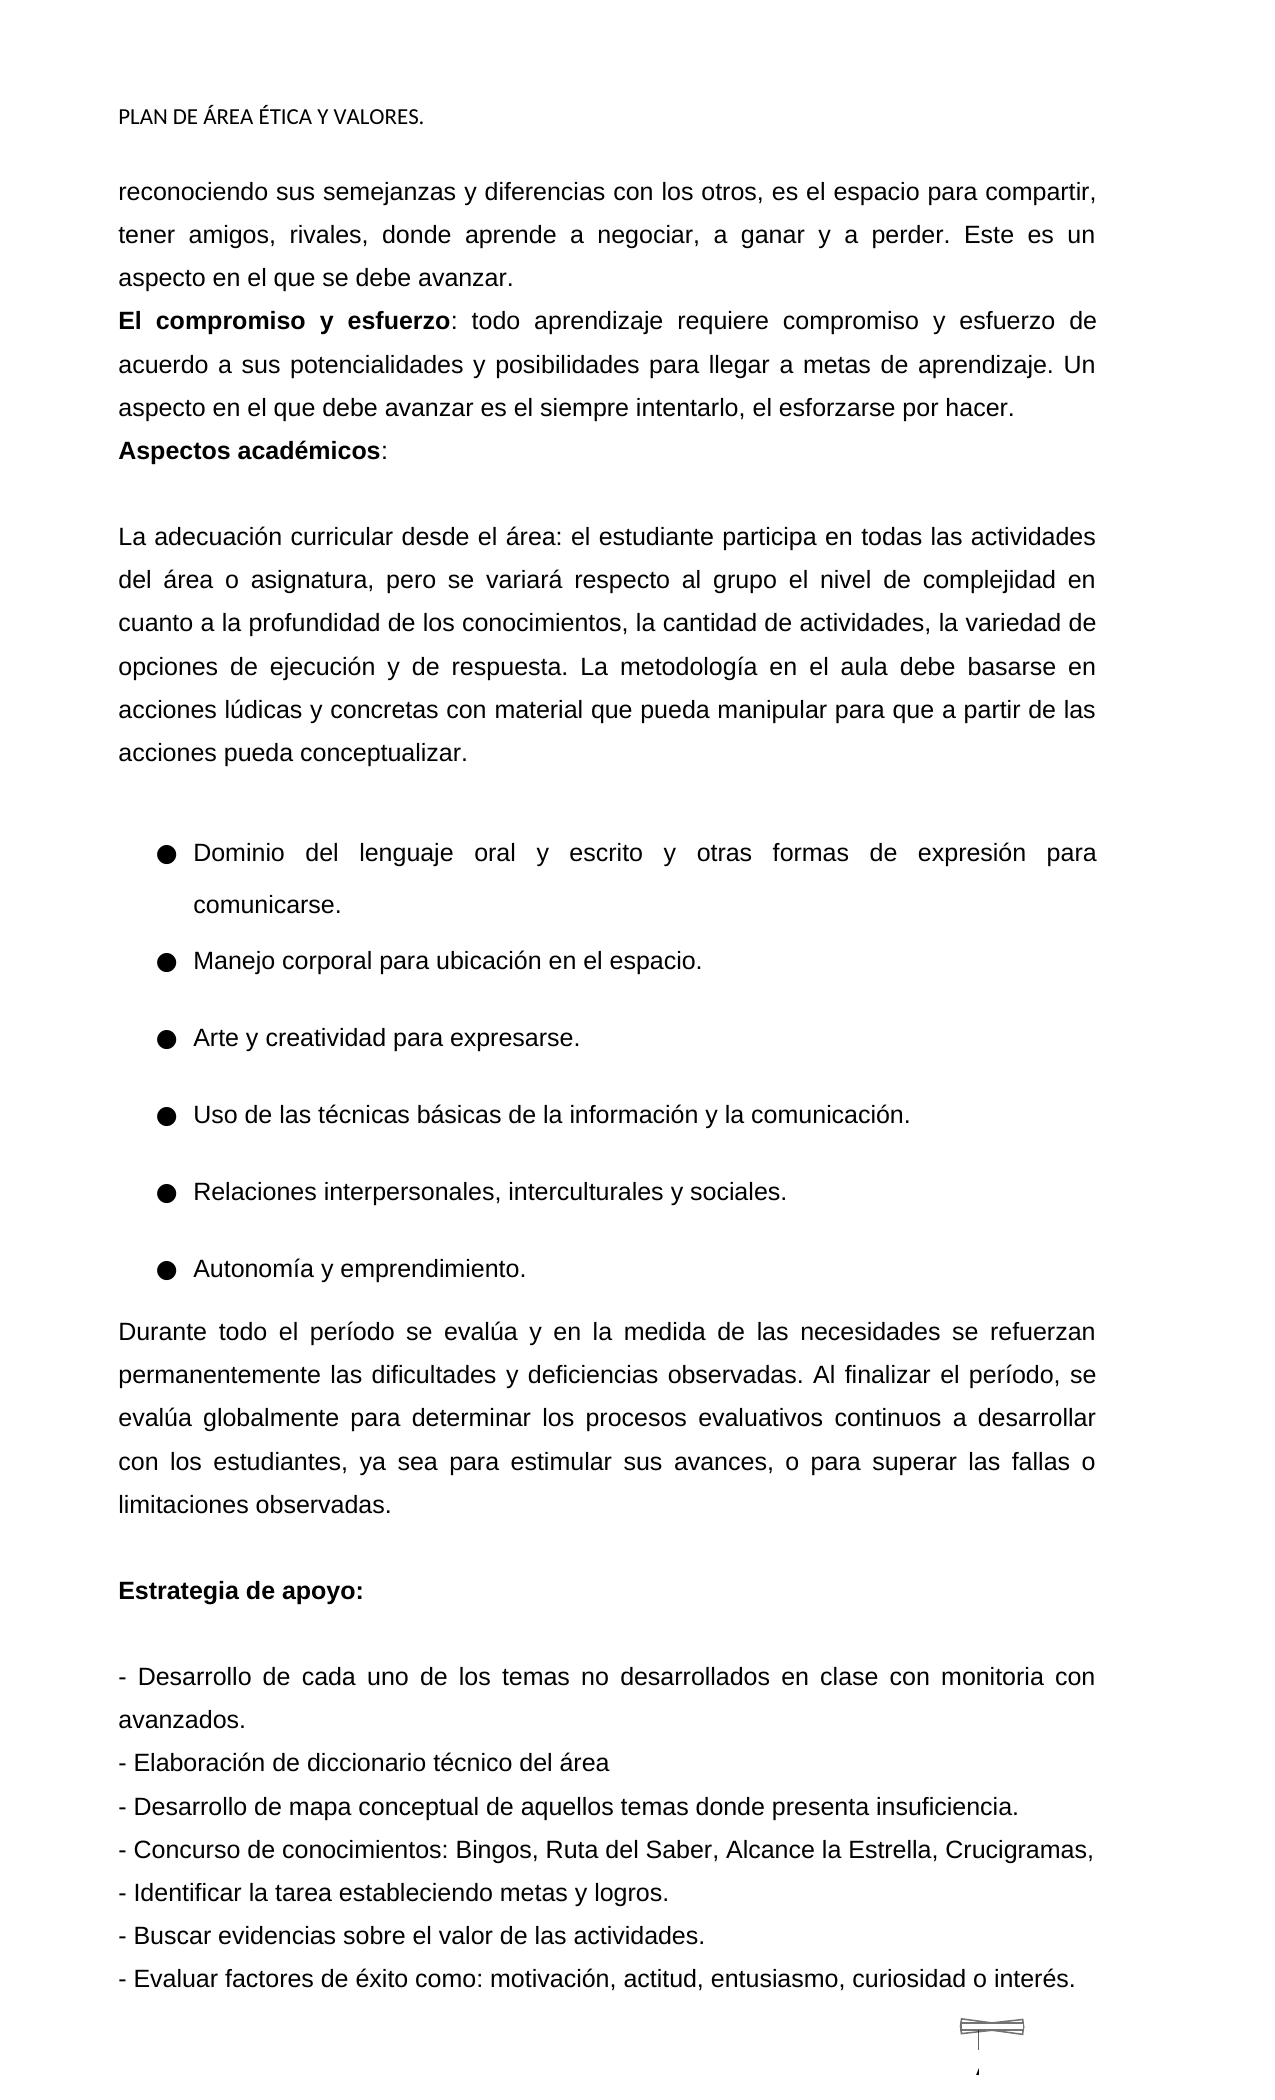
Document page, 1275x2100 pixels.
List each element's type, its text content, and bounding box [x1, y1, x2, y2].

text - Evaluar factores de éxito como: motivación, actitud, entusiasmo, curiosidad o interés. [118, 1964, 1098, 1993]
list Manejo corporal para ubicación en el espacio. [156, 933, 1098, 984]
text Aspectos académicos: [118, 436, 1098, 465]
text Estrategia de apoyo: [118, 1576, 1098, 1605]
list Arte y creatividad para expresarse. [156, 1010, 1098, 1061]
list Dominio del lenguaje oral y escrito y otras formas de expresión para comunicarse. [156, 824, 1098, 918]
text - Identificar la tarea estableciendo metas y logros. [118, 1878, 1098, 1907]
text - Desarrollo de mapa conceptual de aquellos temas donde presenta insuficiencia. [118, 1792, 1098, 1820]
text La adecuación curricular desde el área: el estudiante participa en todas las actividades del área o asignatura, pero se variará respecto al grupo el nivel de complejidad en cuanto a la profundidad de los conocimientos, la cantidad de actividades, la variedad de opciones de ejecución y de respuesta. La metodología en el aula debe basarse en acciones lúdicas y concretas con material que pueda manipular para que a partir de las acciones pueda conceptualizar. [118, 522, 1098, 767]
list Relaciones interpersonales, interculturales y sociales. [156, 1163, 1098, 1215]
list Uso de las técnicas básicas de la información y la comunicación. [156, 1087, 1098, 1138]
text - Buscar evidencias sobre el valor de las actividades. [118, 1921, 1098, 1950]
text - Concurso de conocimientos: Bingos, Ruta del Saber, Alcance la Estrella, Crucigramas, [118, 1835, 1098, 1863]
list Autonomía y emprendimiento. [156, 1240, 1098, 1292]
text - Elaboración de diccionario técnico del área [118, 1748, 1098, 1777]
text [118, 177, 1098, 292]
text Durante todo el período se evalúa y en la medida de las necesidades se refuerzan permanentemente las dificultades y deficiencias observadas. Al finalizar el período, se evalúa globalmente para determinar los procesos evaluativos continuos a desarrollar con los estudiantes, ya sea para estimular sus avances, o para superar las fallas o limitaciones observadas. [118, 1317, 1098, 1518]
text El compromiso y esfuerzo: todo aprendizaje requiere compromiso y esfuerzo de acuerdo a sus potencialidades y posibilidades para llegar a metas de aprendizaje. Un aspecto en el que debe avanzar es el siempre intentarlo, el esforzarse por hacer. [118, 307, 1098, 422]
text - Desarrollo de cada uno de los temas no desarrollados en clase con monitoria con avanzados. [118, 1662, 1098, 1734]
